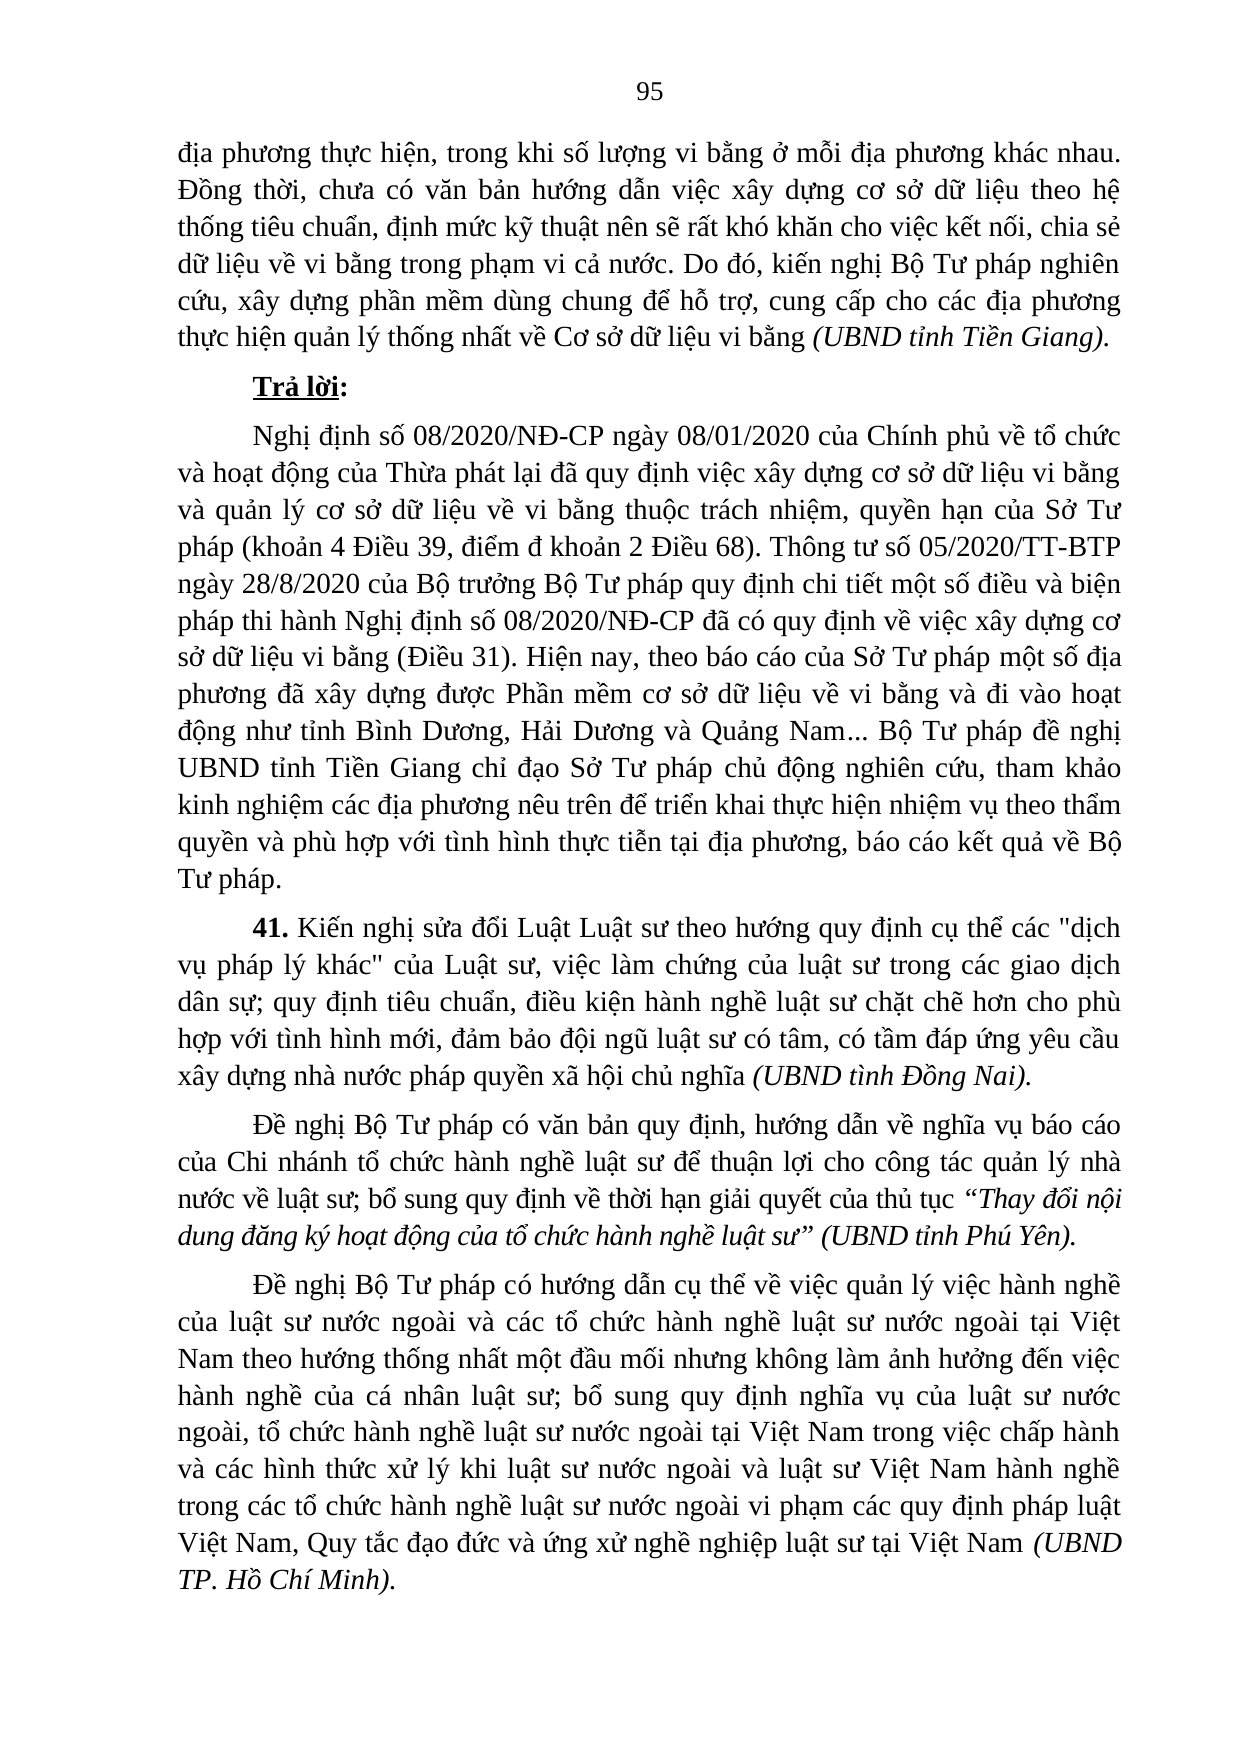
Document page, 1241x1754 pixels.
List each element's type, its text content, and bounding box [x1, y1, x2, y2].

text Đề nghị Bộ Tư pháp có văn bản quy định, hướng dẫn về nghĩa vụ báo cáo của Chi nhánh tổ chức hành nghề luật sư để thuận lợi cho công tác quản lý nhà nước về luật sư; bổ sung quy định về thời hạn giải quyết của thủ tục “Thay đổi nội dung đăng ký hoạt động của tổ chức hành nghề luật sư” (UBND tỉnh Phú Yên). [176, 1106, 1123, 1251]
text 41. Kiến nghị sửa đổi Luật Luật sư theo hướng quy định cụ thể các "dịch vụ pháp lý khác" của Luật sư, việc làm chứng của luật sư trong các giao dịch dân sự; quy định tiêu chuẩn, điều kiện hành nghề luật sư chặt chẽ hơn cho phù hợp với tình hình mới, đảm bảo đội ngũ luật sư có tâm, có tầm đáp ứng yêu cầu xây dựng nhà nước pháp quyền xã hội chủ nghĩa (UBND tình Đồng Nai). [176, 1054, 1123, 1091]
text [176, 134, 1123, 353]
text 41. Kiến nghị sửa đổi Luật Luật sư theo hướng quy định cụ thể các "dịch vụ pháp lý khác" của Luật sư, việc làm chứng của luật sư trong các giao dịch dân sự; quy định tiêu chuẩn, điều kiện hành nghề luật sư chặt chẽ hơn cho phù hợp với tình hình mới, đảm bảo đội ngũ luật sư có tâm, có tầm đáp ứng yêu cầu xây dựng nhà nước pháp quyền xã hội chủ nghĩa (UBND tình Đồng Nai). [176, 909, 1123, 947]
text Đề nghị Bộ Tư pháp có hướng dẫn cụ thể về việc quản lý việc hành nghề của luật sư nước ngoài và các tổ chức hành nghề luật sư nước ngoài tại Việt Nam theo hướng thống nhất một đầu mối nhưng không làm ảnh hưởng đến việc hành nghề của cá nhân luật sư; bổ sung quy định nghĩa vụ của luật sư nước ngoài, tổ chức hành nghề luật sư nước ngoài tại Việt Nam trong việc chấp hành và các hình thức xử lý khi luật sư nước ngoài và luật sư Việt Nam hành nghề trong các tổ chức hành nghề luật sư nước ngoài vi phạm các quy định pháp luật Việt Nam, Quy tắc đạo đức và ứng xử nghề nghiệp luật sư tại Việt Nam (UBND TP. Hồ Chí Minh). [176, 1266, 1123, 1597]
text Nghị định số 08/2020/NĐ-CP ngày 08/01/2020 của Chính phủ về tổ chức và hoạt động của Thừa phát lại đã quy định việc xây dựng cơ sở dữ liệu vi bằng và quản lý cơ sở dữ liệu về vi bằng thuộc trách nhiệm, quyền hạn của Sở Tư pháp (khoản 4 Điều 39, điểm đ khoản 2 Điều 68). Thông tư số 05/2020/TT-BTP ngày 28/8/2020 của Bộ trưởng Bộ Tư pháp quy định chi tiết một số điều và biện pháp thi hành Nghị định số 08/2020/NĐ-CP đã có quy định về việc xây dựng cơ sở dữ liệu vi bằng (Điều 31). Hiện nay, theo báo cáo của Sở Tư pháp một số địa phương đã xây dựng được Phần mềm cơ sở dữ liệu về vi bằng và đi vào hoạt động như tỉnh Bình Dương, Hải Dương và Quảng Nam... Bộ Tư pháp đề nghị UBND tỉnh Tiền Giang chỉ đạo Sở Tư pháp chủ động nghiên cứu, tham khảo kinh nghiệm các địa phương nêu trên để triển khai thực hiện nhiệm vụ theo thẩm quyền và phù hợp với tình hình thực tiễn tại địa phương, báo cáo kết quả về Bộ Tư pháp. [176, 417, 1123, 894]
text Trả lời: [176, 368, 1123, 402]
